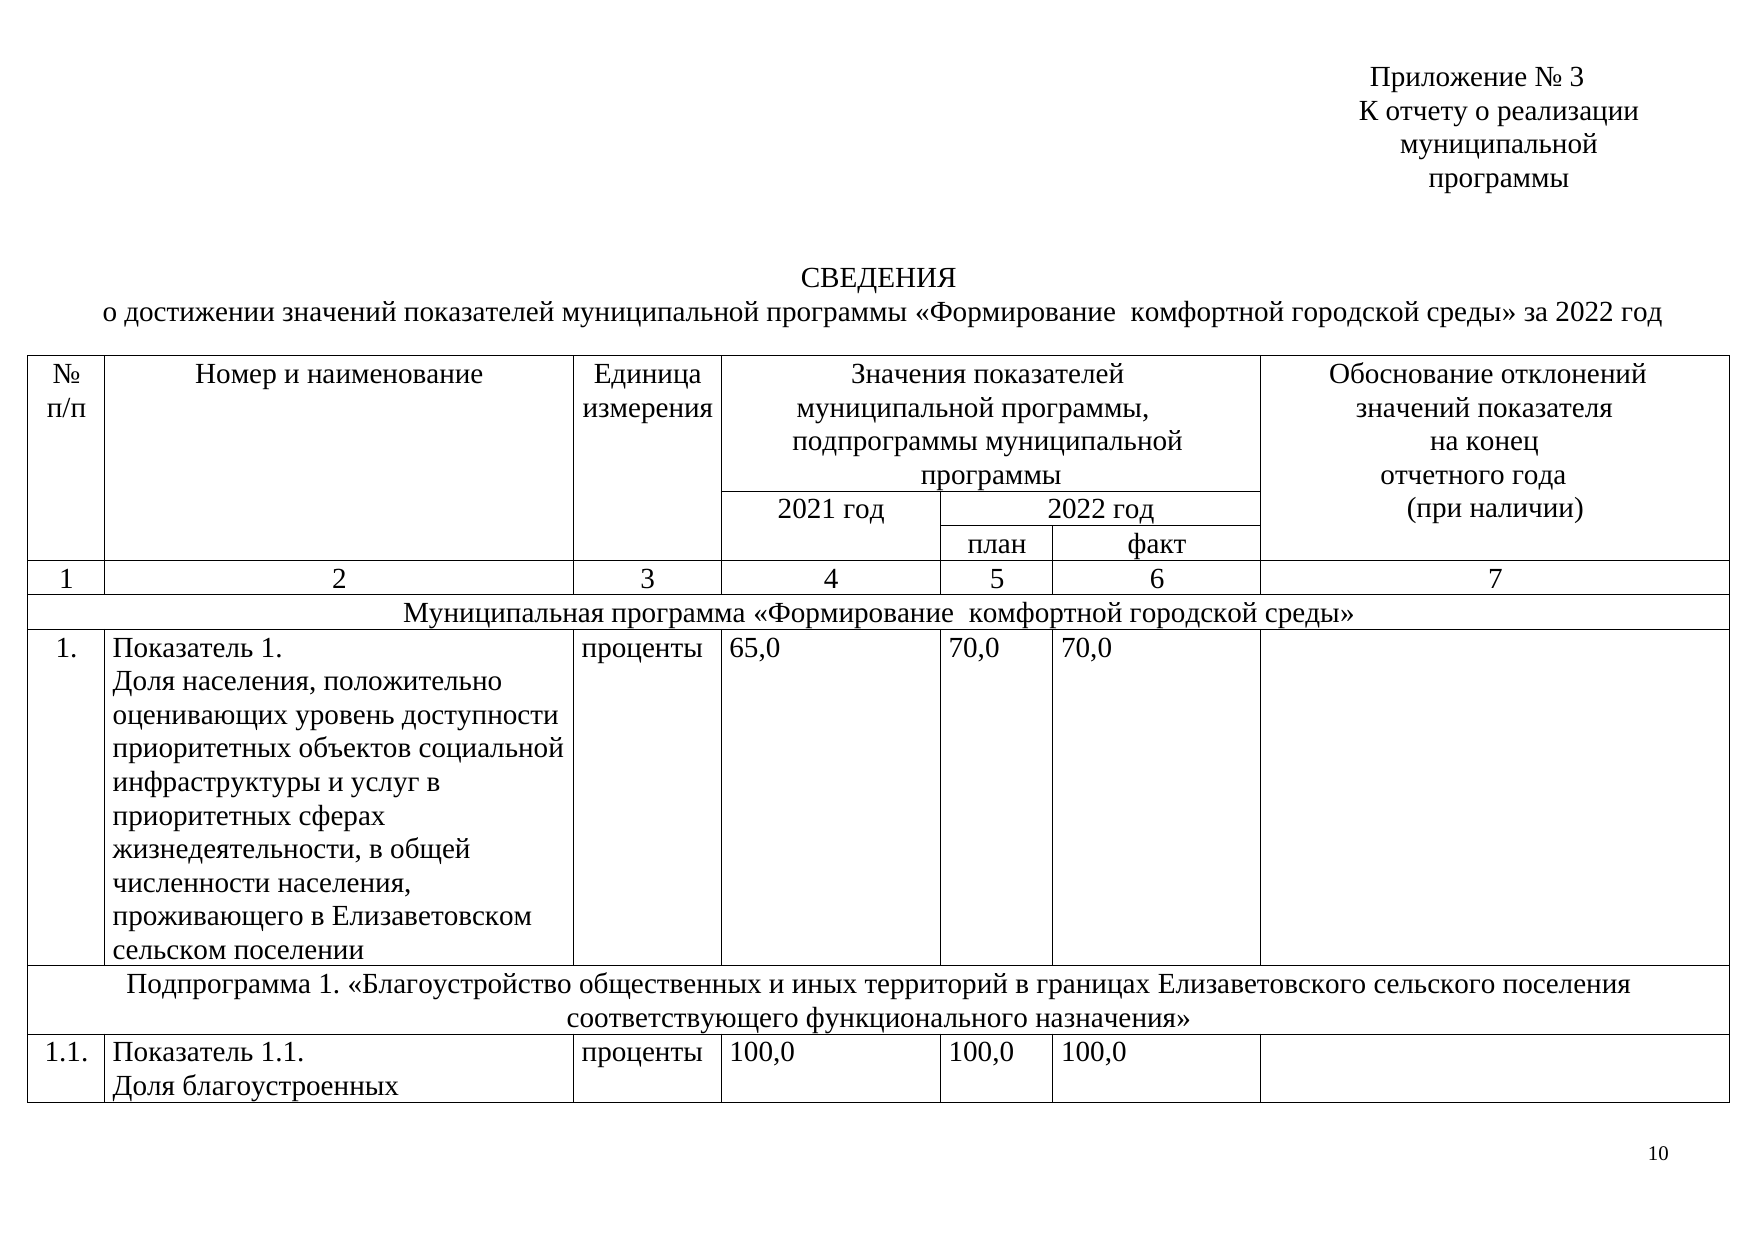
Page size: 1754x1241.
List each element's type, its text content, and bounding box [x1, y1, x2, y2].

text о достижении значений показателей муниципальной программы «Формирование комфортной городской среды» за 2022 год [89, 294, 1668, 327]
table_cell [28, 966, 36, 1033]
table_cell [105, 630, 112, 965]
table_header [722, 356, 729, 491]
table_cell 70,0 [1053, 630, 1260, 965]
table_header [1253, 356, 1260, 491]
table_cell 65,0 [722, 630, 940, 965]
text К отчету о реализации муниципальной программы [1329, 93, 1668, 193]
table_cell проценты [574, 630, 721, 965]
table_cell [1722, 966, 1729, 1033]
table_header Номер и наименование [105, 356, 573, 560]
table_header Обоснование отклонений значений показателя на конец отчетного года (при наличии) [1261, 356, 1729, 560]
table_cell 2021 год [722, 492, 940, 560]
text СВЕДЕНИЯ [89, 260, 1668, 294]
table_cell 100,0 [941, 1035, 1052, 1102]
table_cell 1. [28, 630, 104, 965]
table_cell 100,0 [1053, 1035, 1260, 1102]
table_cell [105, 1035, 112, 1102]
table_header № п/п [28, 356, 104, 560]
table_cell 100,0 [722, 1035, 940, 1102]
text Приложение № 3 [1329, 59, 1624, 93]
table_header Единица измерения [574, 356, 721, 560]
table_cell [1261, 1035, 1729, 1102]
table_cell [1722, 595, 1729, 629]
table_cell 1.1. [28, 1035, 104, 1102]
table_cell 70,0 [941, 630, 1052, 965]
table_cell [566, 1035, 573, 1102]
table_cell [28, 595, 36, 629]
table_cell [1261, 630, 1729, 965]
table_cell проценты [574, 1035, 721, 1102]
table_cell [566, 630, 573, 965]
